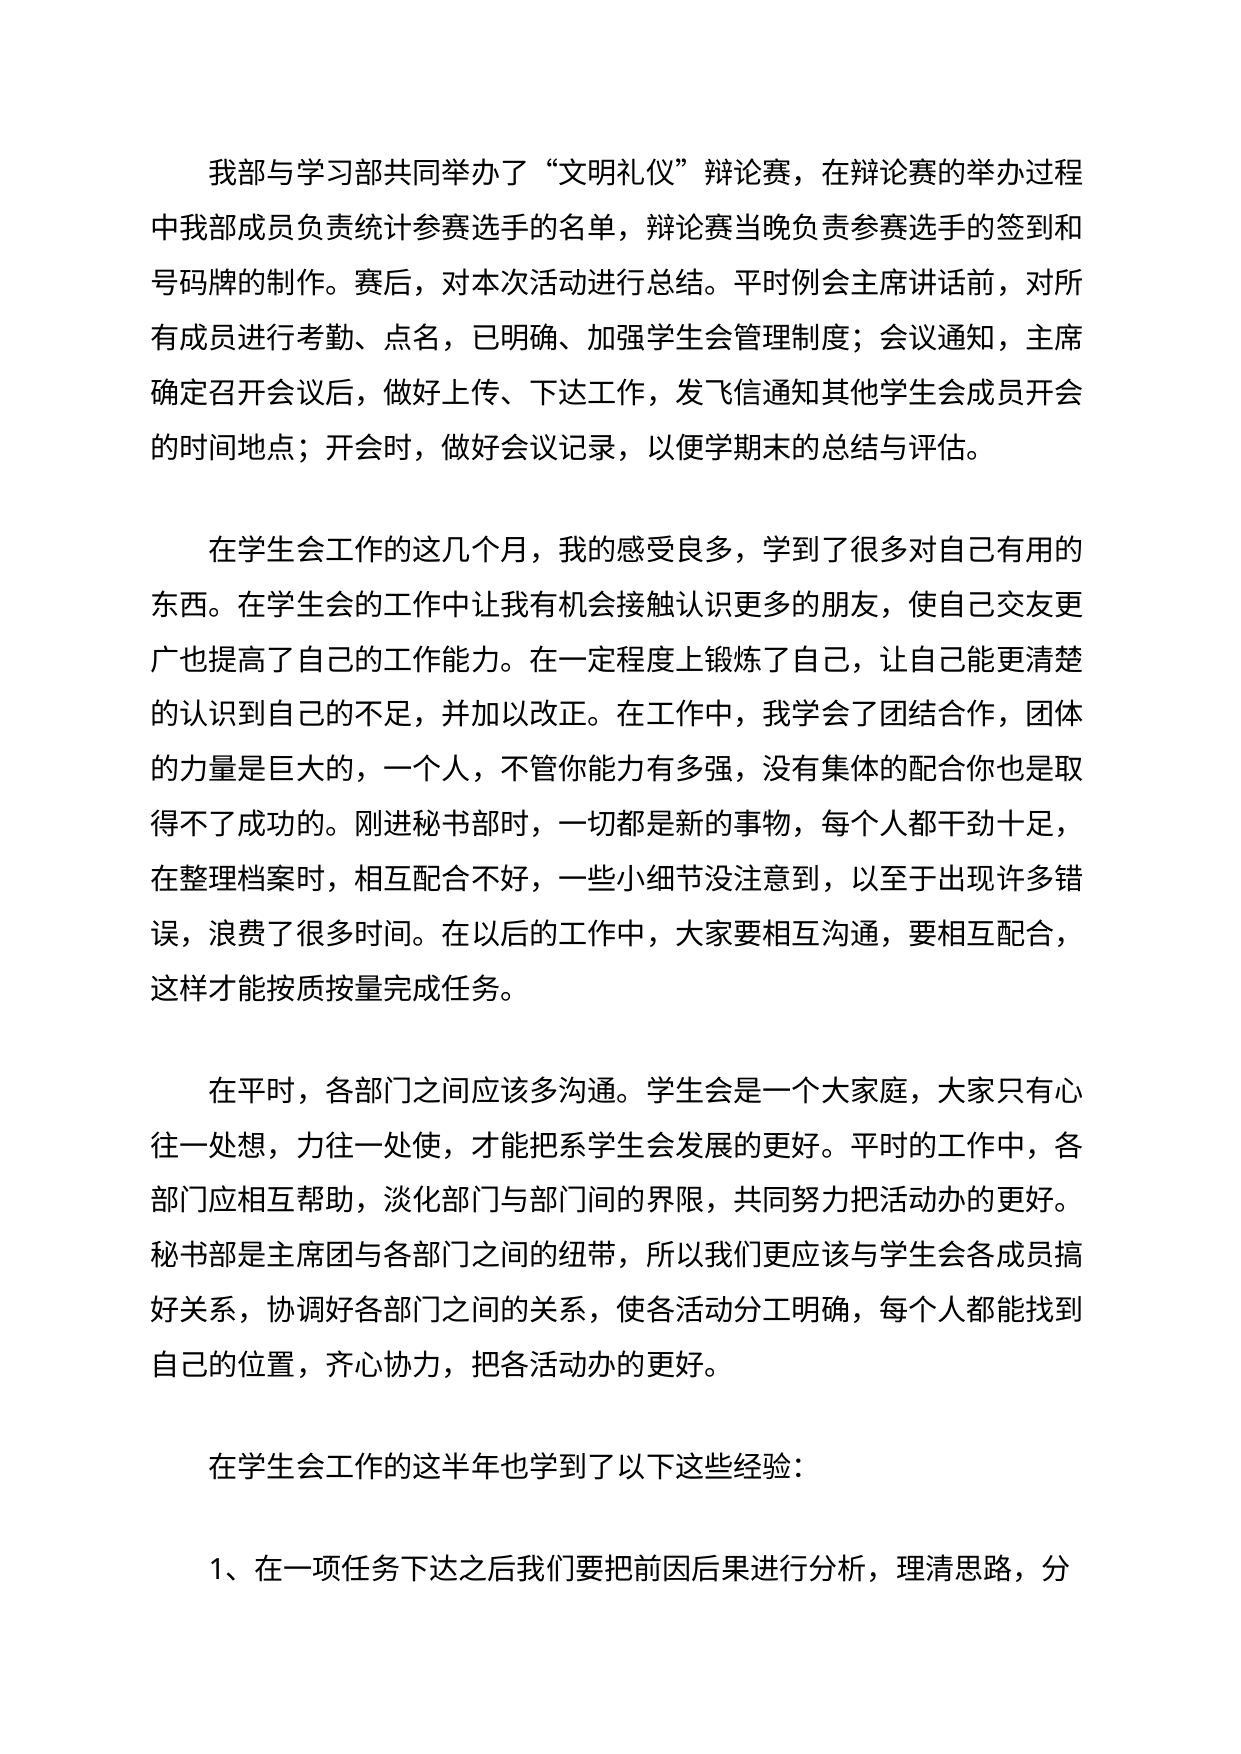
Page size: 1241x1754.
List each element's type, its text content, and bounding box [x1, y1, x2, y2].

text 在学生会工作的这几个月，我的感受良多，学到了很多对自己有用的东西。在学生会的工作中让我有机会接触认识更多的朋友，使自己交友更广也提高了自己的工作能力。在一定程度上锻炼了自己，让自己能更清楚的认识到自己的不足，并加以改正。在工作中，我学会了团结合作，团体的力量是巨大的，一个人，不管你能力有多强，没有集体的配合你也是取得不了成功的。刚进秘书部时，一切都是新的事物，每个人都干劲十足，在整理档案时，相互配合不好，一些小细节没注意到，以至于出现许多错误，浪费了很多时间。在以后的工作中，大家要相互沟通，要相互配合，这样才能按质按量完成任务。 [150, 526, 1090, 1008]
text 在学生会工作的这半年也学到了以下这些经验： [150, 1443, 1090, 1486]
text 在平时，各部门之间应该多沟通。学生会是一个大家庭，大家只有心往一处想，力往一处使，才能把系学生会发展的更好。平时的工作中，各部门应相互帮助，淡化部门与部门间的界限，共同努力把活动办的更好。秘书部是主席团与各部门之间的纽带，所以我们更应该与学生会各成员搞好关系，协调好各部门之间的关系，使各活动分工明确，每个人都能找到自己的位置，齐心协力，把各活动办的更好。 [150, 1067, 1090, 1384]
text 我部与学习部共同举办了“文明礼仪”辩论赛，在辩论赛的举办过程中我部成员负责统计参赛选手的名单，辩论赛当晚负责参赛选手的签到和号码牌的制作。赛后，对本次活动进行总结。平时例会主席讲话前，对所有成员进行考勤、点名，已明确、加强学生会管理制度；会议通知，主席确定召开会议后，做好上传、下达工作，发飞信通知其他学生会成员开会的时间地点；开会时，做好会议记录，以便学期末的总结与评估。 [150, 150, 1090, 467]
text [150, 1545, 1090, 1588]
